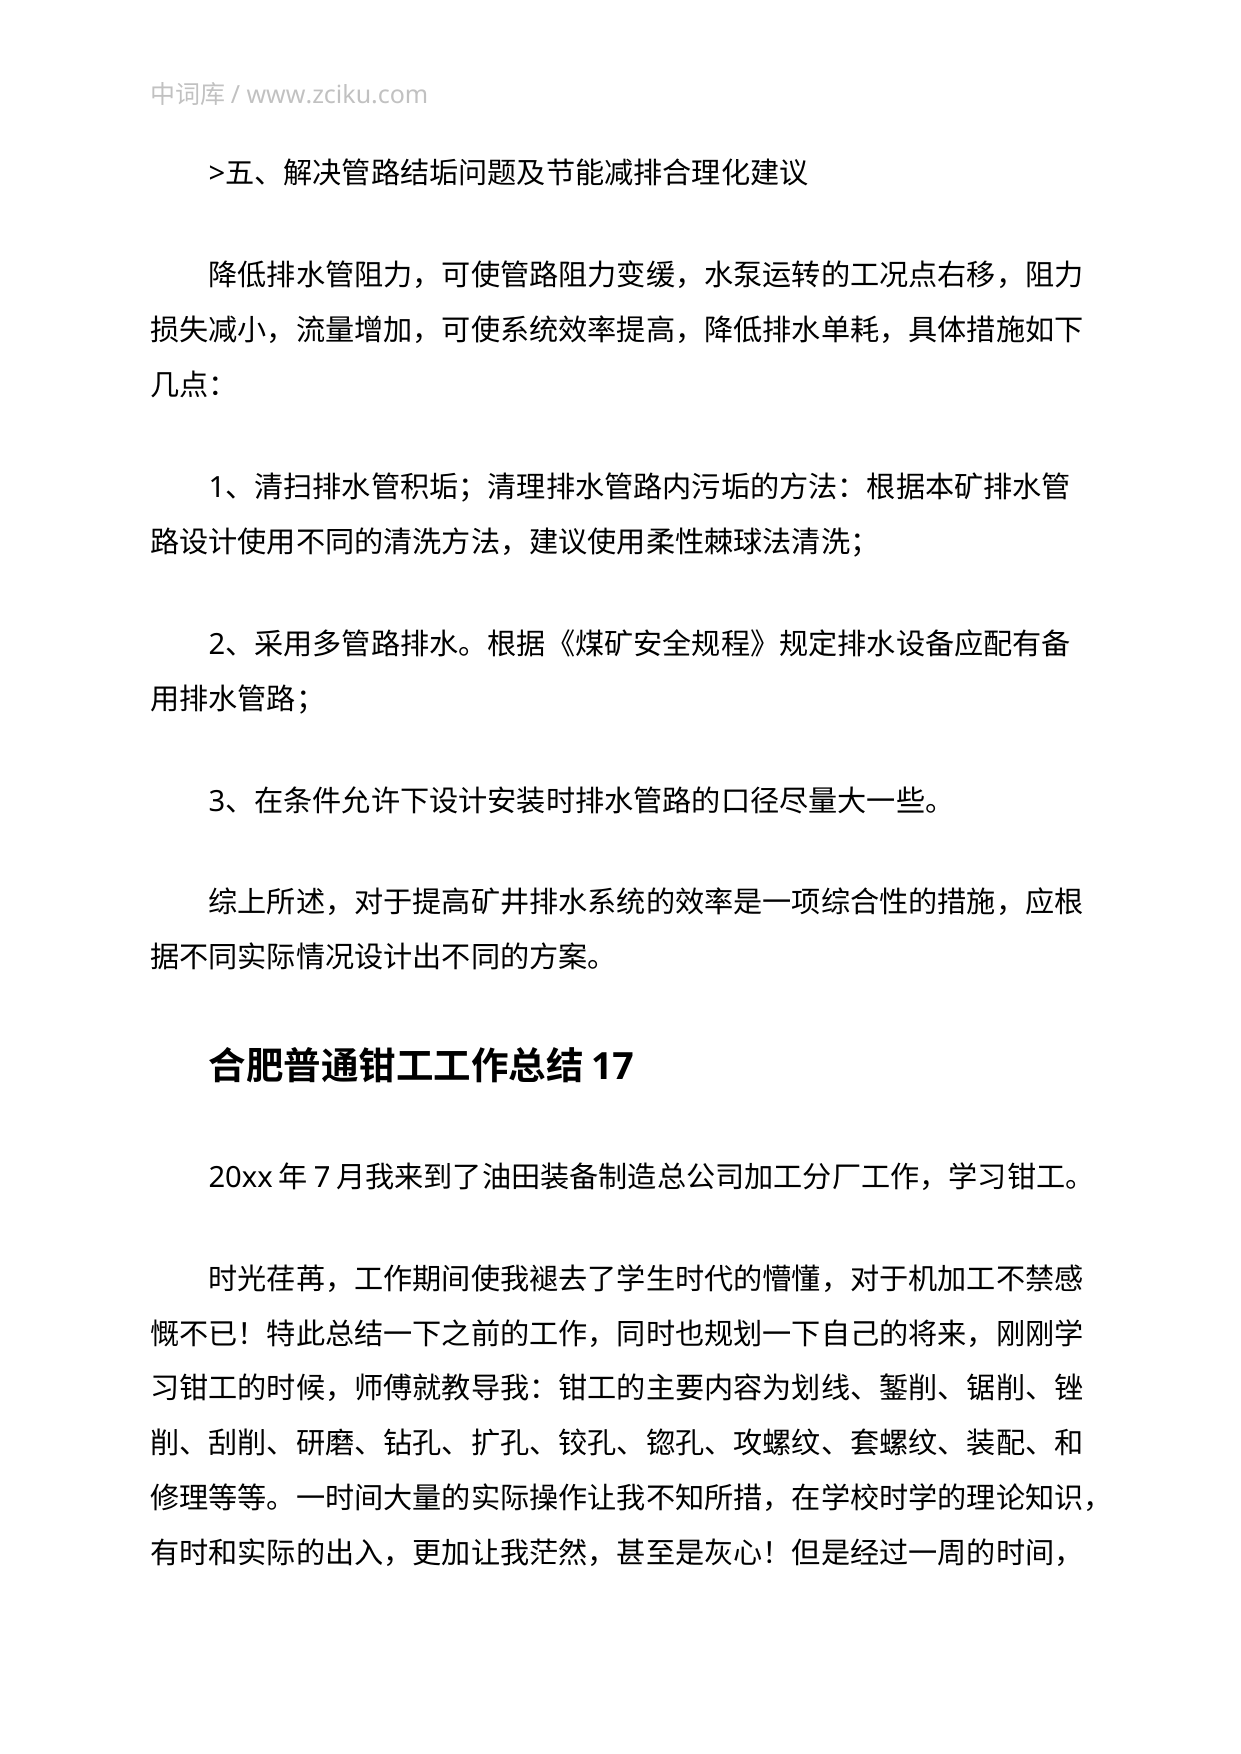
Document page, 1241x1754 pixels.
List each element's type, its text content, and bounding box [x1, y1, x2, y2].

text 2、采用多管路排水。根据《煤矿安全规程》规定排水设备应配有备用排水管路； [150, 620, 1090, 718]
text 综上所述，对于提高矿井排水系统的效率是一项综合性的措施，应根据不同实际情况设计出不同的方案。 [150, 879, 1090, 976]
text 20xx年7月我来到了油田装备制造总公司加工分厂工作，学习钳工。 [150, 1153, 1090, 1196]
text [150, 1255, 1090, 1572]
text 合肥普通钳工工作总结17 [150, 1036, 1090, 1090]
text >五、解决管路结垢问题及节能减排合理化建议 [150, 150, 1090, 192]
text 降低排水管阻力，可使管路阻力变缓，水泵运转的工况点右移，阻力损失减小，流量增加，可使系统效率提高，降低排水单耗，具体措施如下几点： [150, 252, 1090, 404]
text 1、清扫排水管积垢；清理排水管路内污垢的方法：根据本矿排水管路设计使用不同的清洗方法，建议使用柔性棘球法清洗； [150, 463, 1090, 561]
text 3、在条件允许下设计安装时排水管路的口径尽量大一些。 [150, 777, 1090, 819]
